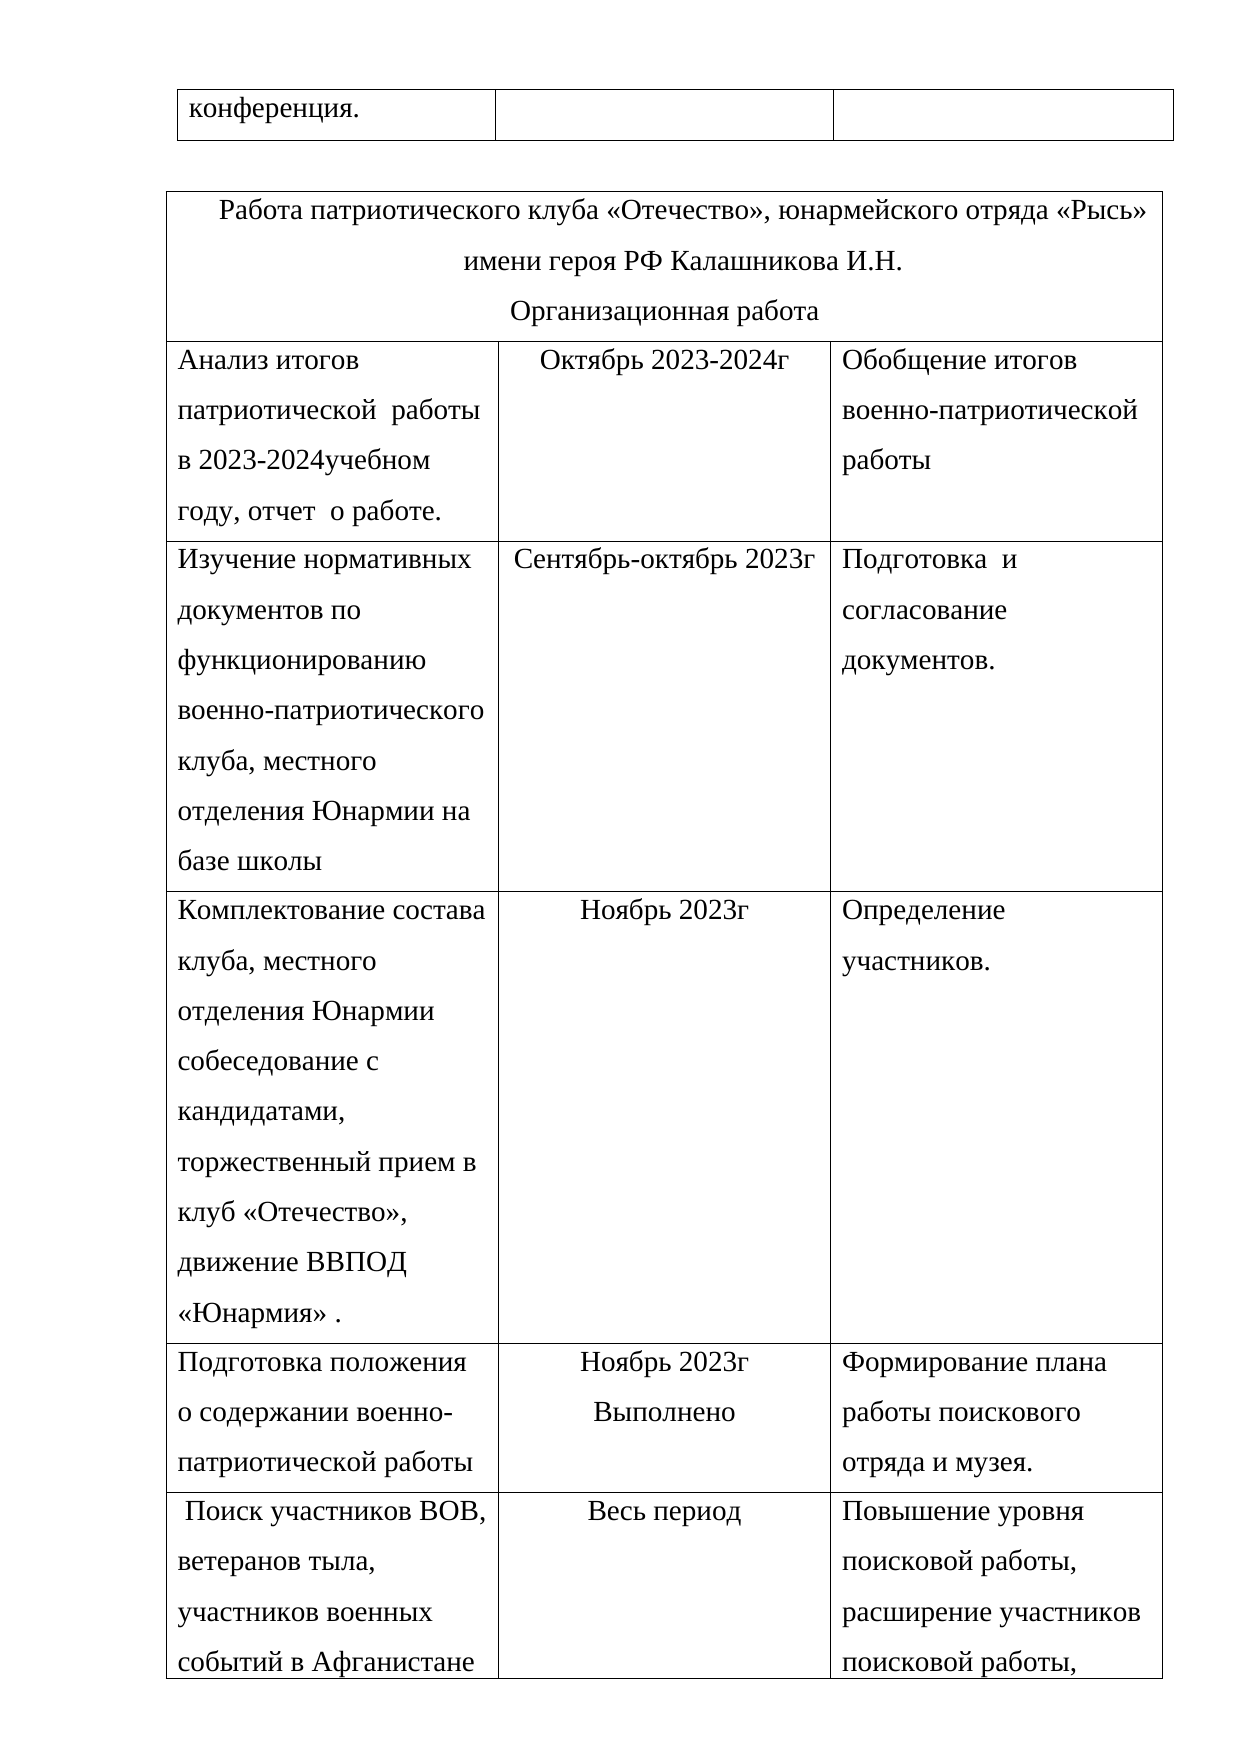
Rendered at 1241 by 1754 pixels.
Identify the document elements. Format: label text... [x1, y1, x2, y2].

table_cell Сентябрь-октябрь 2023г [499, 542, 830, 891]
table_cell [496, 90, 833, 140]
table_cell Анализ итогов патриотической работы в 2023-2024учебном году, отчет о работе. [167, 342, 498, 541]
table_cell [834, 90, 1173, 140]
table_cell Ноябрь 2023г Выполнено [499, 1344, 830, 1492]
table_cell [167, 1493, 498, 1678]
table_cell Октябрь 2023-2024г [499, 342, 830, 541]
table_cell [831, 1493, 1162, 1678]
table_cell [178, 90, 495, 140]
table_cell Комплектование состава клуба, местного отделения Юнармии собеседование с кандидатами, торжественный прием в клуб «Отечество», движение ВВПОД «Юнармия» . [167, 892, 498, 1343]
table_header Работа патриотического клуба «Отечество», юнармейского отряда «Рысь» имени героя РФ Калашникова И.Н. Организационная работа [167, 192, 1162, 341]
table_cell Подготовка и согласование документов. [831, 542, 1162, 891]
table_cell Ноябрь 2023г [499, 892, 830, 1343]
table_cell Обобщение итогов военно-патриотической работы [831, 342, 1162, 541]
table_cell Формирование плана работы поискового отряда и музея. [831, 1344, 1162, 1492]
table_cell Весь период [499, 1493, 830, 1678]
table_cell Изучение нормативных документов по функционированию военно-патриотического клуба, местного отделения Юнармии на базе школы [167, 542, 498, 891]
table_cell Подготовка положения о содержании военно- патриотической работы [167, 1344, 498, 1492]
table_cell Определение участников. [831, 892, 1162, 1343]
